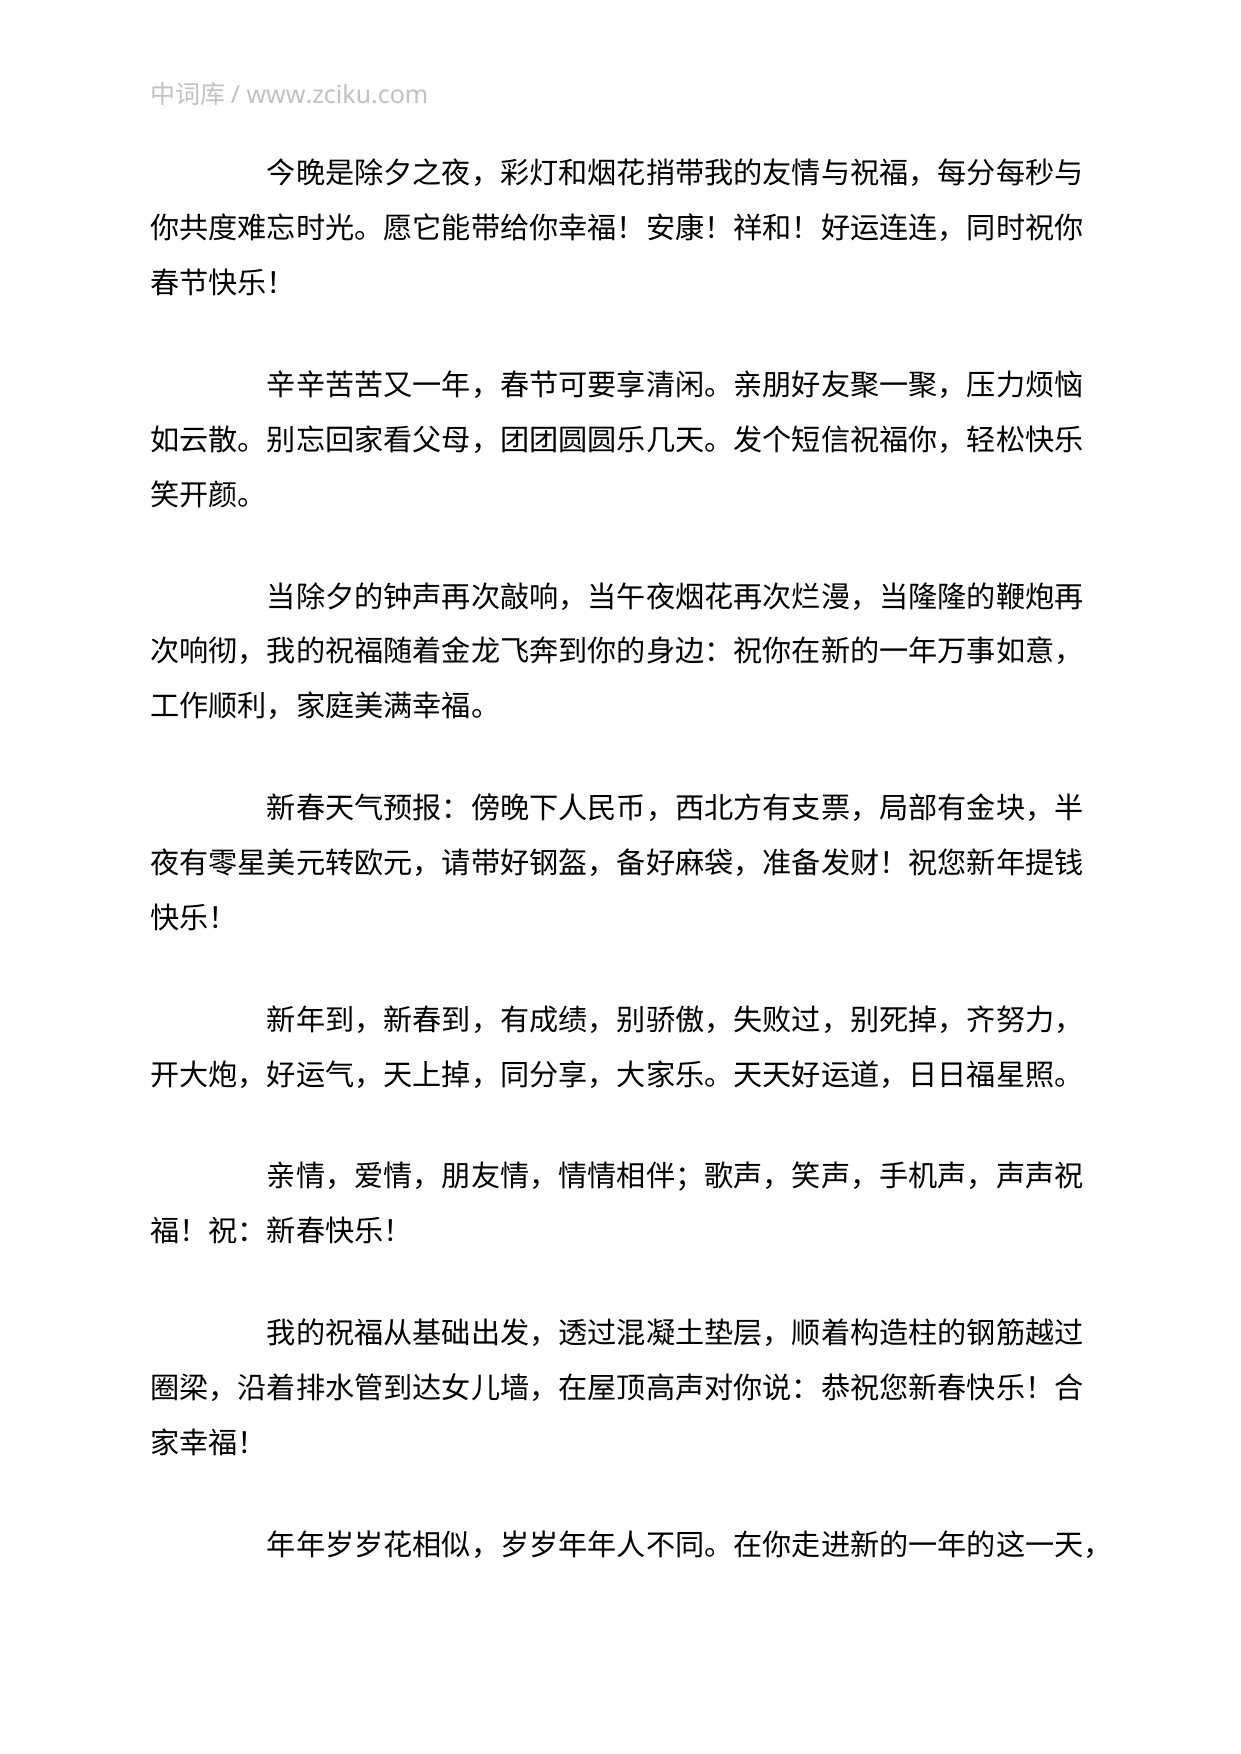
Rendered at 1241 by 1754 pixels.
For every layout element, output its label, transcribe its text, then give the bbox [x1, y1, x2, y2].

text 我的祝福从基础出发，透过混凝土垫层，顺着构造柱的钢筋越过圈梁，沿着排水管到达女儿墙，在屋顶高声对你说：恭祝您新春快乐！合家幸福！ [150, 1309, 1090, 1462]
text 当除夕的钟声再次敲响，当午夜烟花再次烂漫，当隆隆的鞭炮再次响彻，我的祝福随着金龙飞奔到你的身边：祝你在新的一年万事如意，工作顺利，家庭美满幸福。 [150, 573, 1090, 725]
text 今晚是除夕之夜，彩灯和烟花捎带我的友情与祝福，每分每秒与你共度难忘时光。愿它能带给你幸福！安康！祥和！好运连连，同时祝你春节快乐！ [150, 150, 1090, 302]
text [150, 1521, 1090, 1563]
text 辛辛苦苦又一年，春节可要享清闲。亲朋好友聚一聚，压力烦恼如云散。别忘回家看父母，团团圆圆乐几天。发个短信祝福你，轻松快乐笑开颜。 [150, 362, 1090, 514]
text 新年到，新春到，有成绩，别骄傲，失败过，别死掉，齐努力，开大炮，好运气，天上掉，同分享，大家乐。天天好运道，日日福星照。 [150, 996, 1090, 1093]
text 亲情，爱情，朋友情，情情相伴；歌声，笑声，手机声，声声祝福！祝：新春快乐！ [150, 1153, 1090, 1250]
text 新春天气预报：傍晚下人民币，西北方有支票，局部有金块，半夜有零星美元转欧元，请带好钢盔，备好麻袋，准备发财！祝您新年提钱快乐！ [150, 785, 1090, 937]
